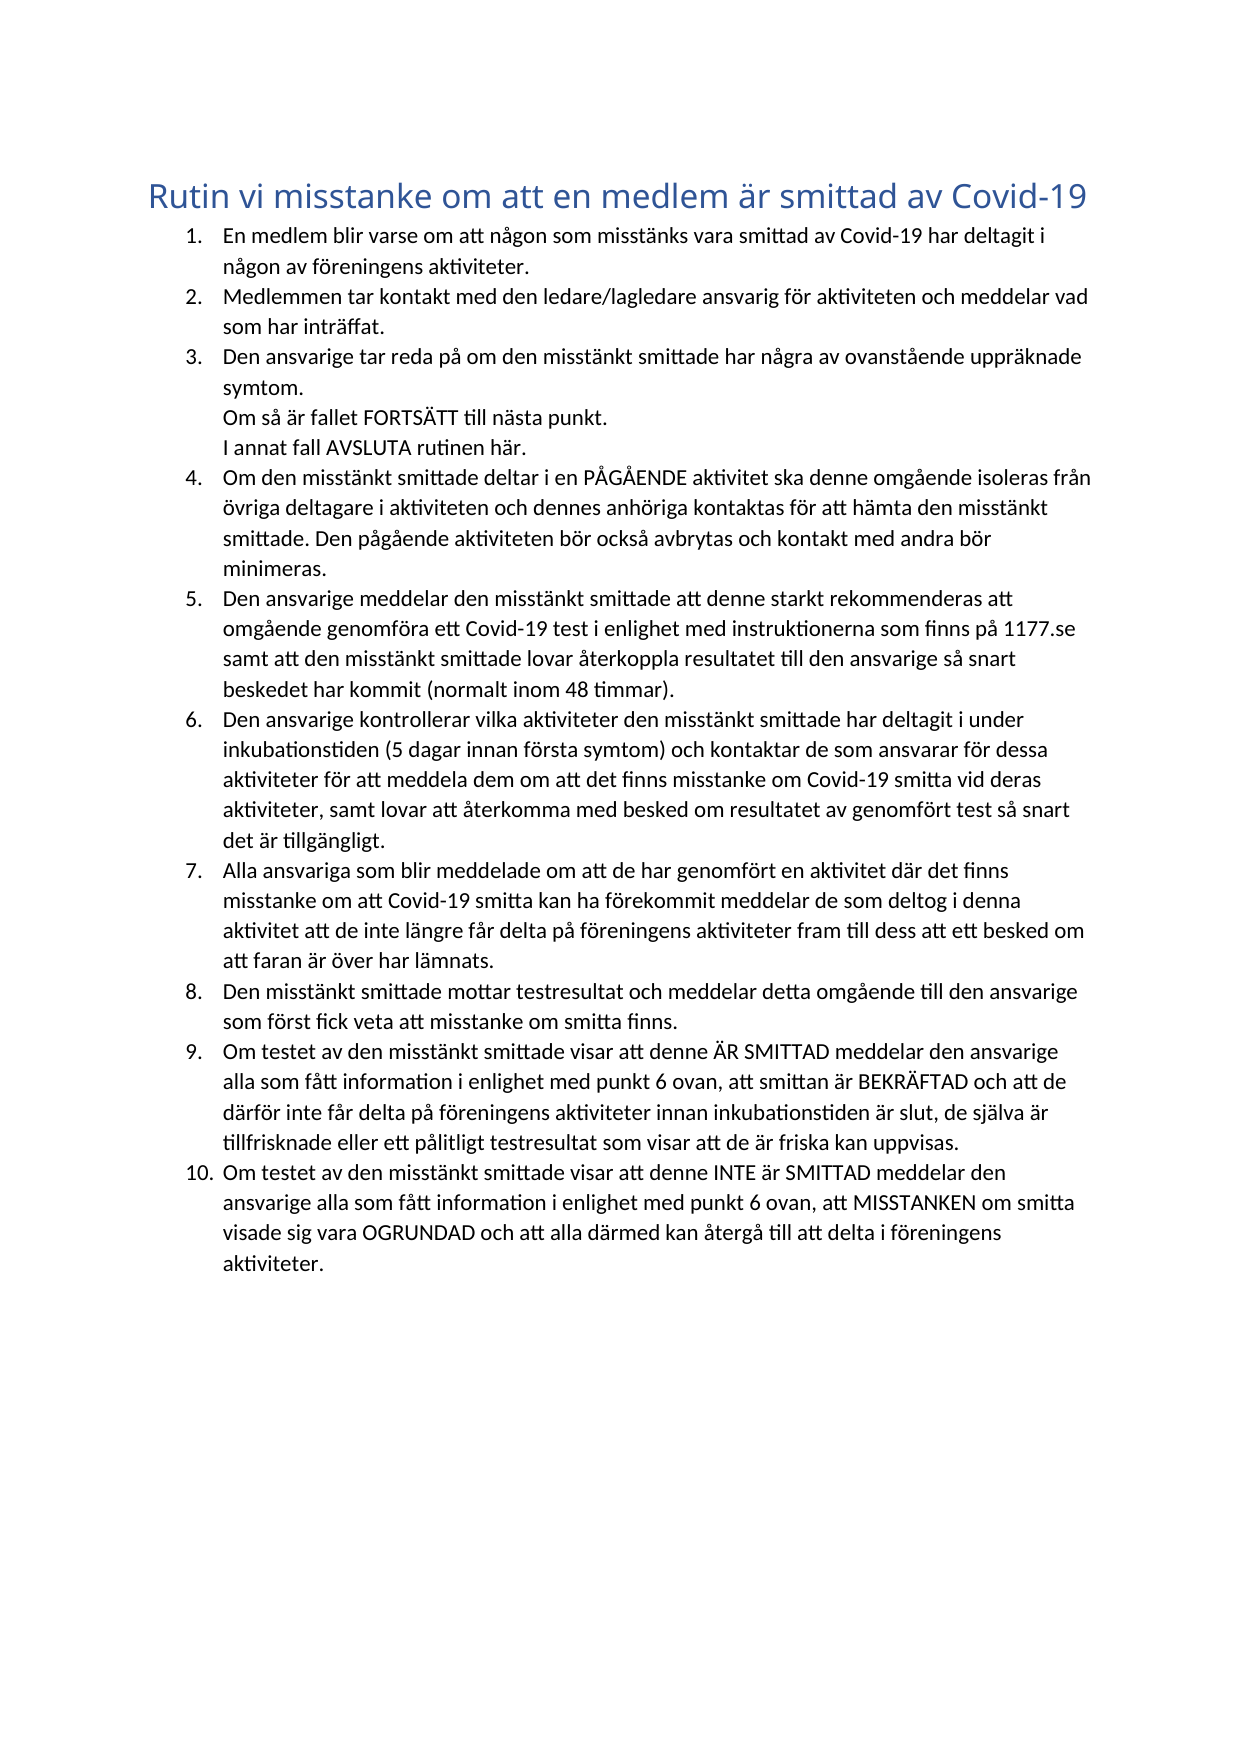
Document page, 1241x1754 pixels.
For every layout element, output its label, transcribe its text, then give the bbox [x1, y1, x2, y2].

list Den ansvarige tar reda på om den misstänkt smittade har några av ovanstående uppräknade symtom. Om så är fallet FORTSÄTT till nästa punkt. I annat fall AVSLUTA rutinen här. [185, 342, 1093, 461]
list Alla ansvariga som blir meddelade om att de har genomfört en aktivitet där det finns misstanke om att Covid-19 smitta kan ha förekommit meddelar de som deltog i denna aktivitet att de inte längre får delta på föreningens aktiviteter fram till dess att ett besked om att faran är över har lämnats. [185, 856, 1093, 974]
list Den ansvarige kontrollerar vilka aktiviteter den misstänkt smittade har deltagit i under inkubationstiden (5 dagar innan första symtom) och kontaktar de som ansvarar för dessa aktiviteter för att meddela dem om att det finns misstanke om Covid-19 smitta vid deras aktiviteter, samt lovar att återkomma med besked om resultatet av genomfört test så snart det är tillgängligt. [185, 705, 1093, 854]
list Om testet av den misstänkt smittade visar att denne INTE är SMITTAD meddelar den ansvarige alla som fått information i enlighet med punkt 6 ovan, att MISSTANKEN om smitta visade sig vara OGRUNDAD och att alla därmed kan återgå till att delta i föreningens aktiviteter. [185, 1158, 1093, 1277]
list Medlemmen tar kontakt med den ledare/lagledare ansvarig för aktiviteten och meddelar vad som har inträffat. [185, 282, 1093, 340]
subtitle Rutin vi misstanke om att en medlem är smittad av Covid-19 [148, 173, 1093, 218]
list Om testet av den misstänkt smittade visar att denne ÄR SMITTAD meddelar den ansvarige alla som fått information i enlighet med punkt 6 ovan, att smittan är BEKRÄFTAD och att de därför inte får delta på föreningens aktiviteter innan inkubationstiden är slut, de själva är tillfrisknade eller ett pålitligt testresultat som visar att de är friska kan uppvisas. [185, 1037, 1093, 1156]
list Den ansvarige meddelar den misstänkt smittade att denne starkt rekommenderas att omgående genomföra ett Covid-19 test i enlighet med instruktionerna som finns på 1177.se samt att den misstänkt smittade lovar återkoppla resultatet till den ansvarige så snart beskedet har kommit (normalt inom 48 timmar). [185, 584, 1093, 703]
list Om den misstänkt smittade deltar i en PÅGÅENDE aktivitet ska denne omgående isoleras från övriga deltagare i aktiviteten och dennes anhöriga kontaktas för att hämta den misstänkt smittade. Den pågående aktiviteten bör också avbrytas och kontakt med andra bör minimeras. [185, 463, 1093, 582]
list Den misstänkt smittade mottar testresultat och meddelar detta omgående till den ansvarige som först fick veta att misstanke om smitta finns. [185, 977, 1093, 1035]
list En medlem blir varse om att någon som misstänks vara smittad av Covid-19 har deltagit i någon av föreningens aktiviteter. [185, 222, 1093, 280]
